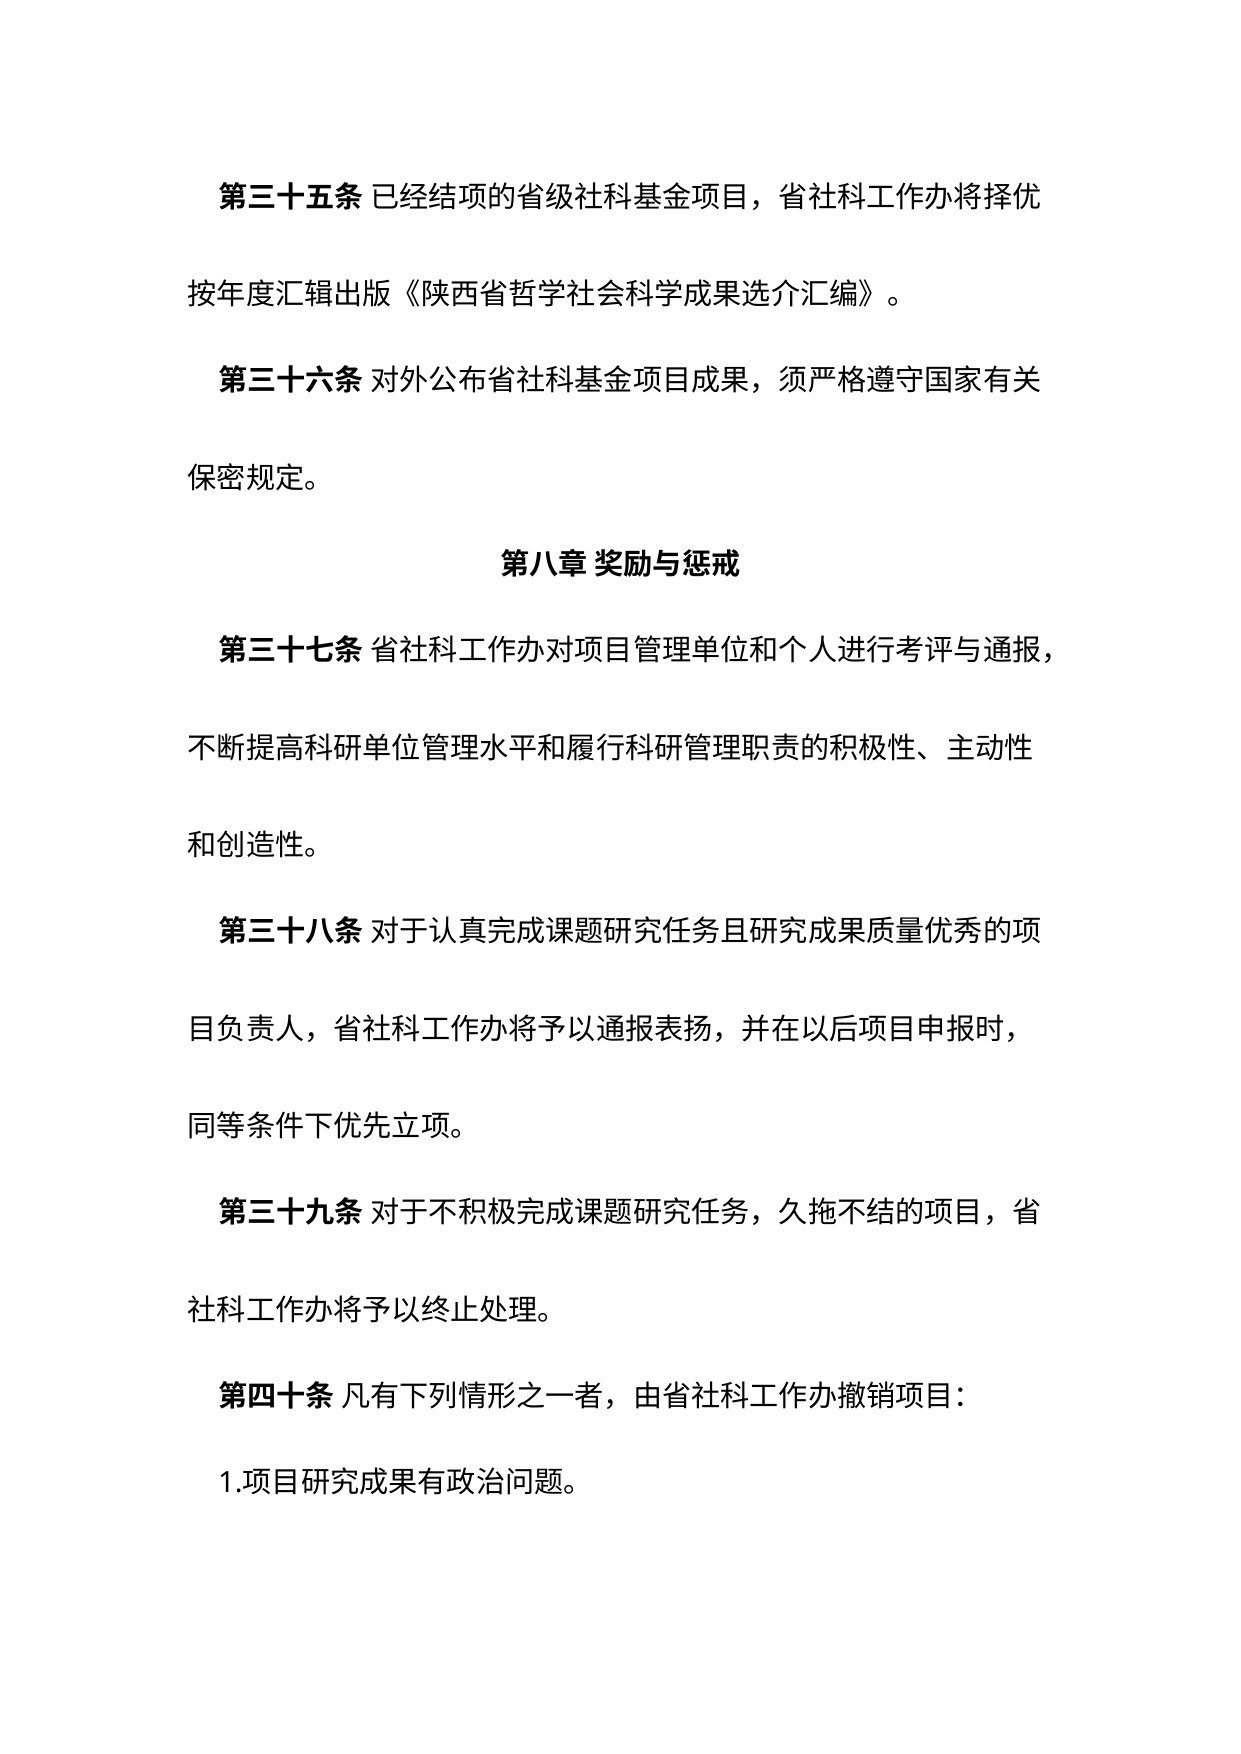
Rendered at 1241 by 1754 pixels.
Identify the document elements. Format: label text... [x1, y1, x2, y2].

text 第三十七条 省社科工作办对项目管理单位和个人进行考评与通报，不断提高科研单位管理水平和履行科研管理职责的积极性、主动性和创造性。 [187, 615, 1053, 875]
text 第三十六条 对外公布省社科基金项目成果，须严格遵守国家有关保密规定。 [187, 346, 1053, 508]
text 第三十八条 对于认真完成课题研究任务且研究成果质量优秀的项目负责人，省社科工作办将予以通报表扬，并在以后项目申报时，同等条件下优先立项。 [187, 897, 1053, 1157]
text 1.项目研究成果有政治问题。 [187, 1447, 1053, 1512]
text 第八章 奖励与惩戒 [187, 529, 1053, 594]
text 第三十五条 已经结项的省级社科基金项目，省社科工作办将择优按年度汇辑出版《陕西省哲学社会科学成果选介汇编》。 [187, 162, 1053, 324]
text 第三十九条 对于不积极完成课题研究任务，久拖不结的项目，省社科工作办将予以终止处理。 [187, 1178, 1053, 1340]
text 第四十条 凡有下列情形之一者，由省社科工作办撤销项目： [187, 1361, 1053, 1426]
